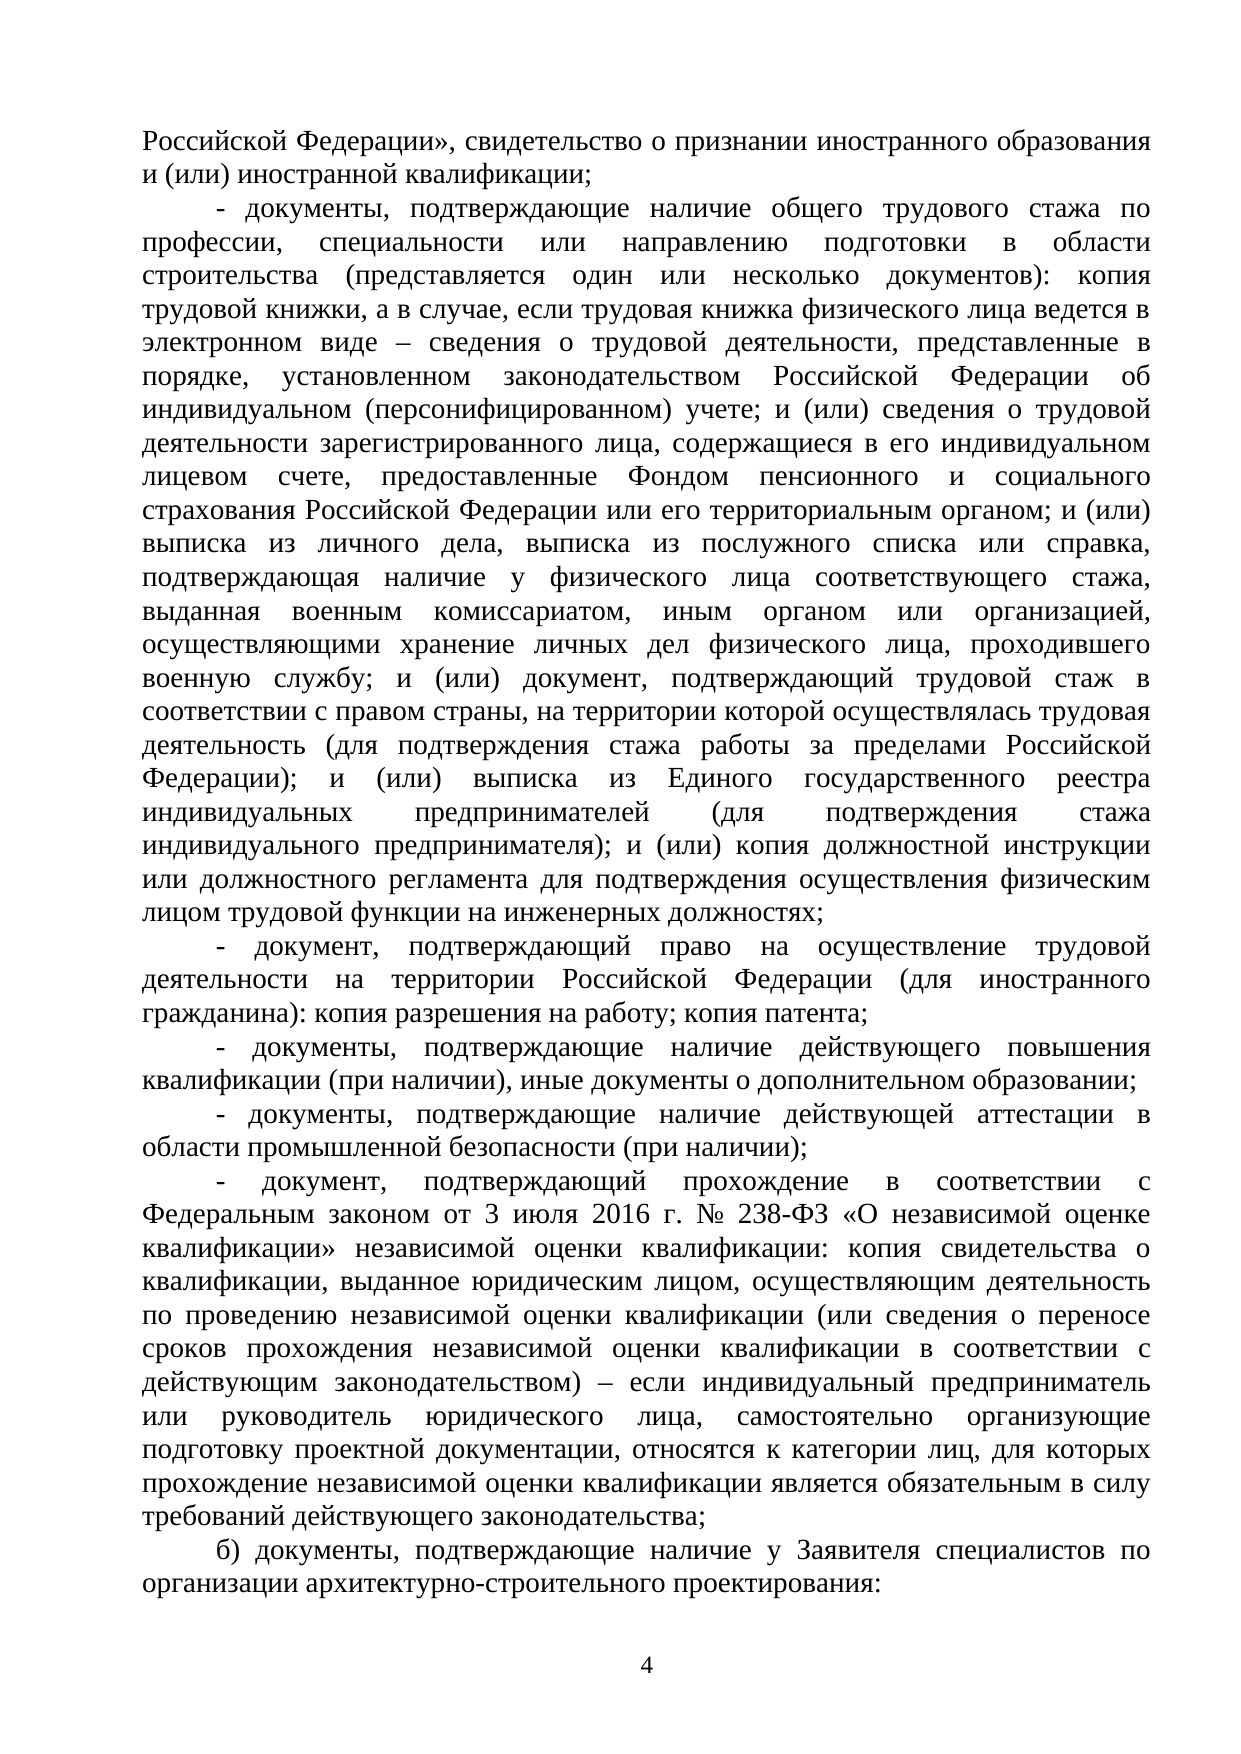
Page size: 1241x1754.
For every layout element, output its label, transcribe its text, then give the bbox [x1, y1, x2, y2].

text б) документы, подтверждающие наличие у Заявителя специалистов по организации архитектурно-строительного проектирования: [142, 1532, 1152, 1599]
text - документ, подтверждающий право на осуществление трудовой деятельности на территории Российской Федерации (для иностранного гражданина): копия разрешения на работу; копия патента; [142, 928, 1152, 1029]
text - документы, подтверждающие наличие действующего повышения квалификации (при наличии), иные документы о дополнительном образовании; [142, 1029, 1152, 1096]
text - документы, подтверждающие наличие действующей аттестации в области промышленной безопасности (при наличии); [142, 1096, 1152, 1163]
text - документы, подтверждающие наличие общего трудового стажа по профессии, специальности или направлению подготовки в области строительства (представляется один или несколько документов): копия трудовой книжки, а в случае, если трудовая книжка физического лица ведется в электронном виде – сведения о трудовой деятельности, представленные в порядке, установленном законодательством Российской Федерации об индивидуальном (персонифицированном) учете; и (или) сведения о трудовой деятельности зарегистрированного лица, содержащиеся в его индивидуальном лицевом счете, предоставленные Фондом пенсионного и социального страхования Российской Федерации или его территориальным органом; и (или) выписка из личного дела, выписка из послужного списка или справка, подтверждающая наличие у физического лица соответствующего стажа, выданная военным комиссариатом, иным органом или организацией, осуществляющими хранение личных дел физического лица, проходившего военную службу; и (или) документ, подтверждающий трудовой стаж в соответствии с правом страны, на территории которой осуществлялась трудовая деятельность (для подтверждения стажа работы за пределами Российской Федерации); и (или) выписка из Единого государственного реестра индивидуальных предпринимателей (для подтверждения стажа индивидуального предпринимателя); и (или) копия должностной инструкции или должностного регламента для подтверждения осуществления физическим лицом трудовой функции на инженерных должностях; [142, 190, 1152, 928]
text - документ, подтверждающий прохождение в соответствии с Федеральным законом от 3 июля 2016 г. № 238-ФЗ «О независимой оценке квалификации» независимой оценки квалификации: копия свидетельства о квалификации, выданное юридическим лицом, осуществляющим деятельность по проведению независимой оценки квалификации (или сведения о переносе сроков прохождения независимой оценки квалификации в соответствии с действующим законодательством) – если индивидуальный предприниматель или руководитель юридического лица, самостоятельно организующие подготовку проектной документации, относятся к категории лиц, для которых прохождение независимой оценки квалификации является обязательным в силу требований действующего законодательства; [142, 1163, 1152, 1532]
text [142, 123, 1152, 190]
